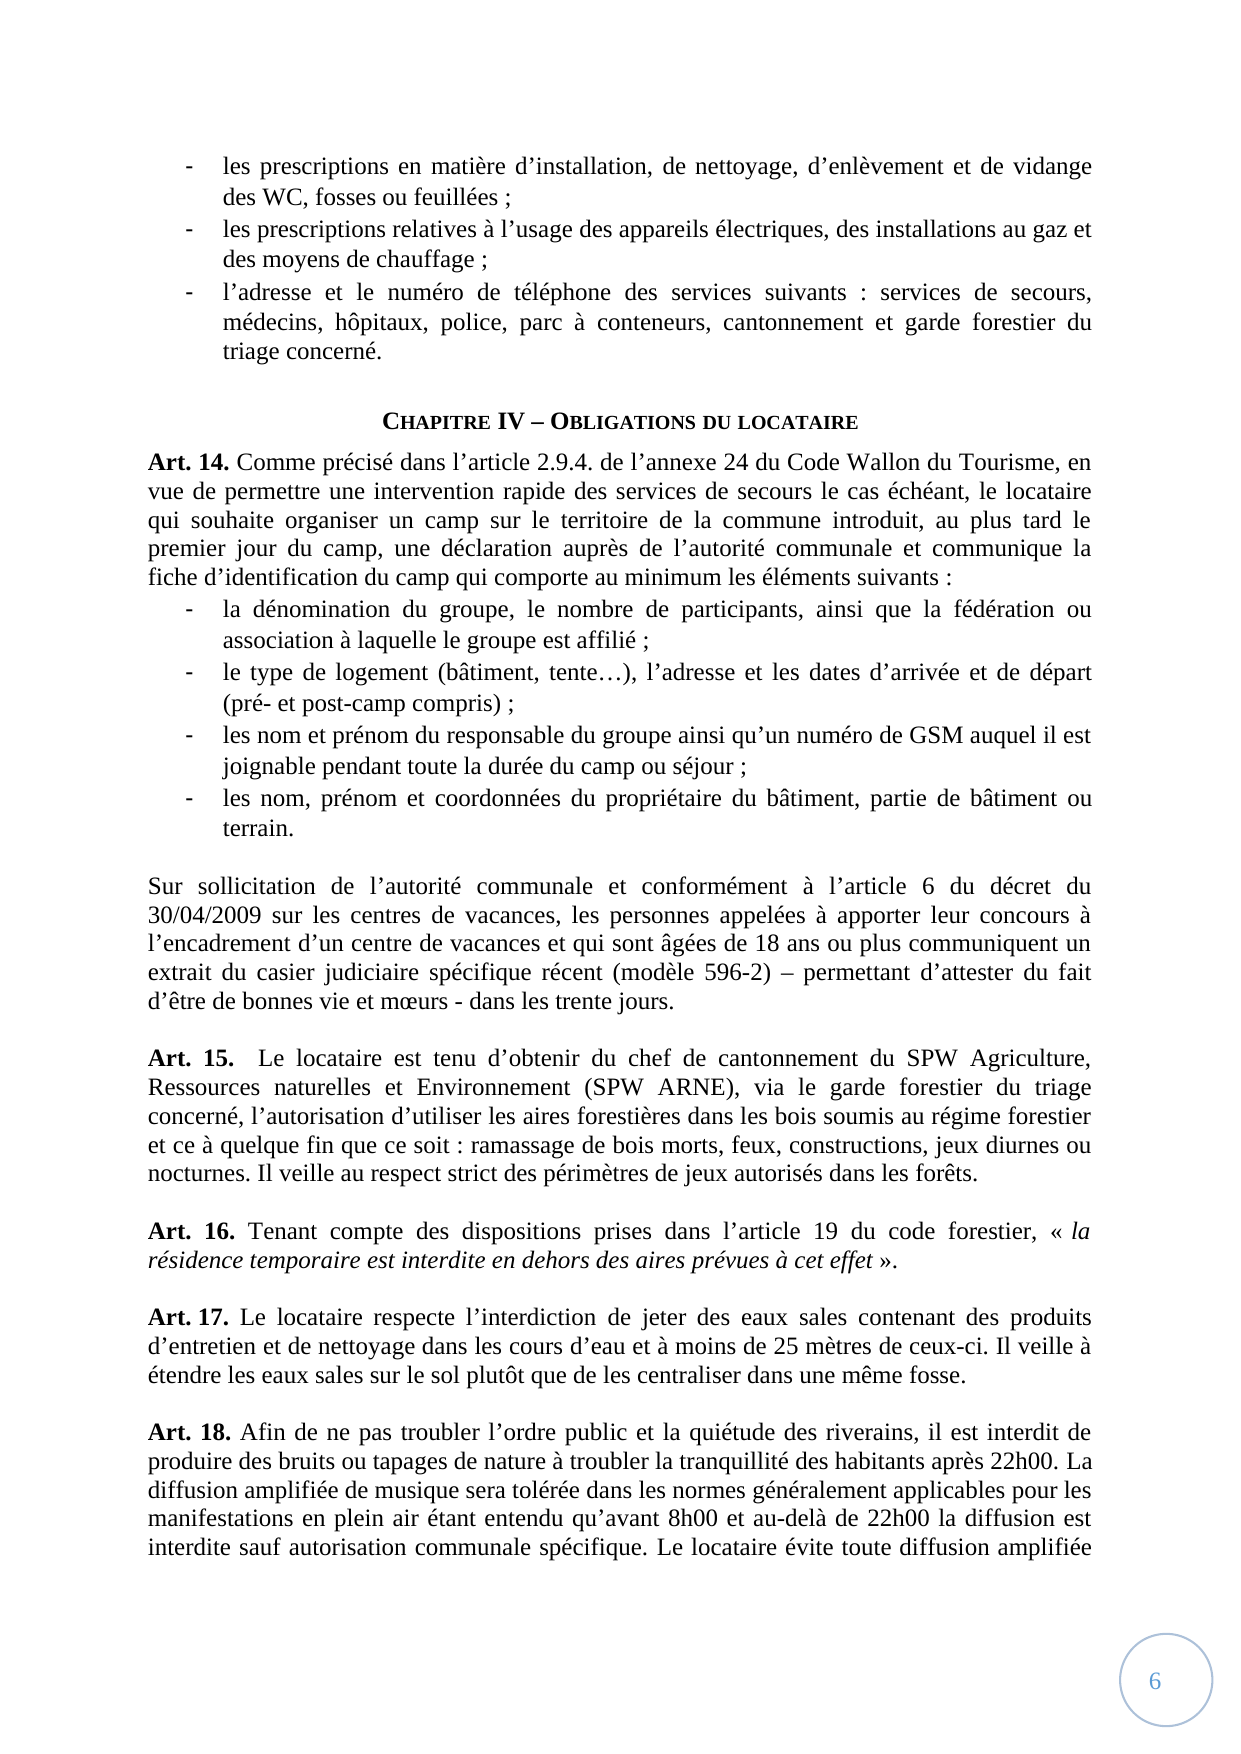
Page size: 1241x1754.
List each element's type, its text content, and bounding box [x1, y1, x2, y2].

list la dénomination du groupe, le nombre de participants, ainsi que la fédération ou association à laquelle le groupe est affilié ; [185, 591, 1093, 654]
list les prescriptions en matière d’installation, de nettoyage, d’enlèvement et de vidange des WC, fosses ou feuillées ; [185, 148, 1093, 210]
text Art. 16. Tenant compte des dispositions prises dans l’article 19 du code forestier, « la résidence temporaire est interdite en dehors des aires prévues à cet effet ». [148, 1216, 1093, 1273]
text Art. 15. Le locataire est tenu d’obtenir du chef de cantonnement du SPW Agriculture, Ressources naturelles et Environnement (SPW ARNE), via le garde forestier du triage concerné, l’autorisation d’utiliser les aires forestières dans les bois soumis au régime forestier et ce à quelque fin que ce soit : ramassage de bois morts, feux, constructions, jeux diurnes ou nocturnes. Il veille au respect strict des périmètres de jeux autorisés dans les forêts. [148, 1043, 1093, 1187]
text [148, 1417, 1093, 1561]
list les nom et prénom du responsable du groupe ainsi qu’un numéro de GSM auquel il est joignable pendant toute la durée du camp ou séjour ; [185, 717, 1093, 779]
text Art. 14. Comme précisé dans l’article 2.9.4. de l’annexe 24 du Code Wallon du Tourisme, en vue de permettre une intervention rapide des services de secours le cas échéant, le locataire qui souhaite organiser un camp sur le territoire de la commune introduit, au plus tard le premier jour du camp, une déclaration auprès de l’autorité communale et communique la fiche d’identification du camp qui comporte au minimum les éléments suivants : [148, 447, 1093, 591]
list le type de logement (bâtiment, tente…), l’adresse et les dates d’arrivée et de départ (pré- et post-camp compris) ; [185, 654, 1093, 717]
text Art. 17. Le locataire respecte l’interdiction de jeter des eaux sales contenant des produits d’entretien et de nettoyage dans les cours d’eau et à moins de 25 mètres de ceux-ci. Il veille à étendre les eaux sales sur le sol plutôt que de les centraliser dans une même fosse. [148, 1302, 1093, 1388]
text Chapitre IV – Obligations du locataire [148, 406, 1093, 435]
list les prescriptions relatives à l’usage des appareils électriques, des installations au gaz et des moyens de chauffage ; [185, 210, 1093, 273]
text Sur sollicitation de l’autorité communale et conformément à l’article 6 du décret du 30/04/2009 sur les centres de vacances, les personnes appelées à apporter leur concours à l’encadrement d’un centre de vacances et qui sont âgées de 18 ans ou plus communiquent un extrait du casier judiciaire spécifique récent (modèle 596-2) – permettant d’attester du fait d’être de bonnes vie et mœurs - dans les trente jours. [148, 871, 1093, 1015]
list l’adresse et le numéro de téléphone des services suivants : services de secours, médecins, hôpitaux, police, parc à conteneurs, cantonnement et garde forestier du triage concerné. [185, 273, 1093, 365]
list les nom, prénom et coordonnées du propriétaire du bâtiment, partie de bâtiment ou terrain. [185, 779, 1093, 842]
